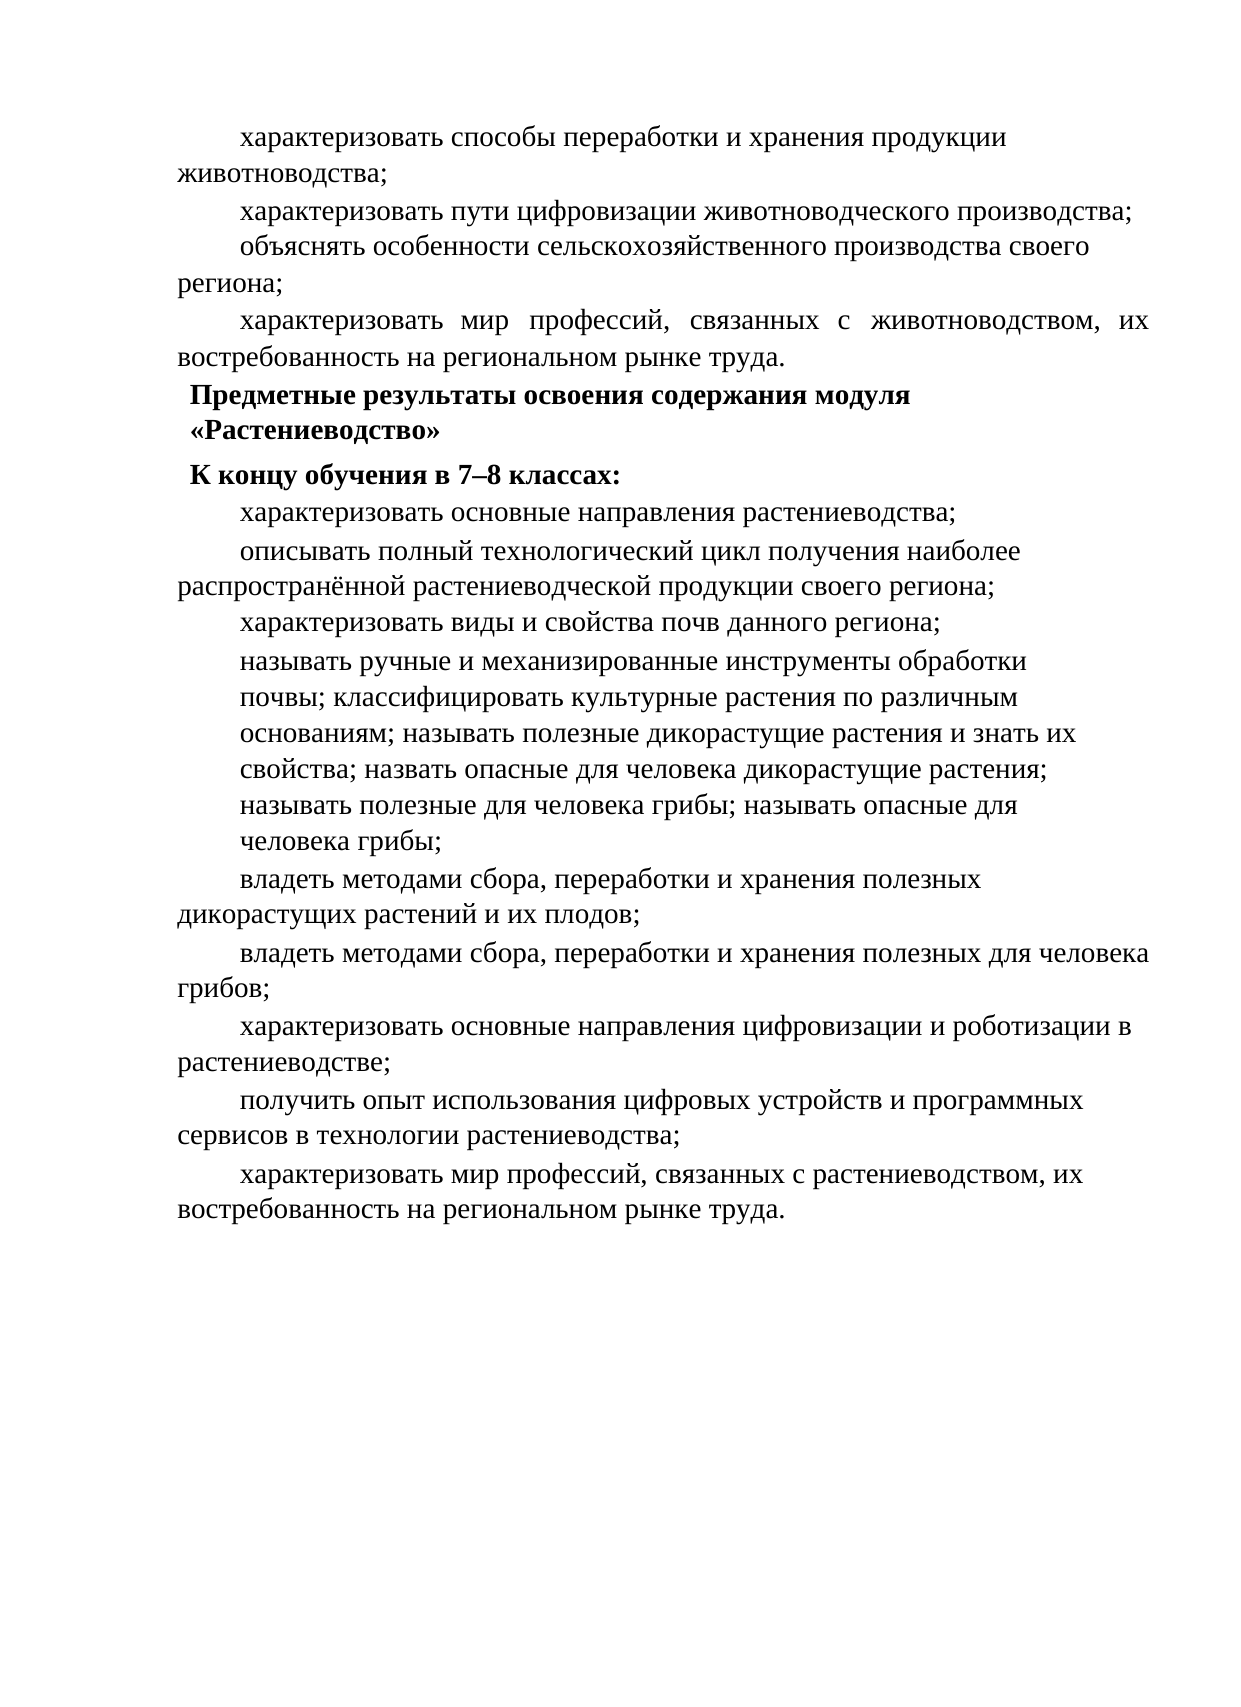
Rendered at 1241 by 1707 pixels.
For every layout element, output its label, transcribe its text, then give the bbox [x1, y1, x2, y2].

text описывать полный технологический цикл получения наиболее распространённой растениеводческой продукции своего региона; [177, 533, 1152, 601]
text получить опыт использования цифровых устройств и программных сервисов в технологии растениеводства; [177, 1082, 1152, 1151]
text К концу обучения в 7–8 классах: [189, 457, 1152, 491]
text региона; [177, 265, 1152, 299]
text характеризовать основные направления растениеводства; [239, 494, 1152, 528]
text владеть методами сбора, переработки и хранения полезных дикорастущих растений и их плодов; [177, 861, 1152, 930]
text характеризовать способы переработки и хранения продукции животноводства; [177, 119, 1152, 188]
text характеризовать мир профессий, связанных с животноводством, их [239, 302, 1152, 336]
text характеризовать мир профессий, связанных с растениеводством, их востребованность на региональном рынке труда. [177, 1156, 1152, 1224]
text характеризовать виды и свойства почв данного региона; [239, 604, 1152, 638]
text характеризовать основные направления цифровизации и роботизации в растениеводстве; [177, 1008, 1152, 1077]
text называть ручные и механизированные инструменты обработки почвы; классифицировать культурные растения по различным основаниям; называть полезные дикорастущие растения и знать их свойства; назвать опасные для человека дикорастущие растения; называть полезные для человека грибы; называть опасные для человека грибы; [239, 643, 1121, 857]
text Предметные результаты освоения содержания модуля «Растениеводство» [189, 377, 1152, 446]
text характеризовать пути цифровизации животноводческого производства; объяснять особенности сельскохозяйственного производства своего [239, 193, 1152, 262]
text владеть методами сбора, переработки и хранения полезных для человека грибов; [177, 935, 1152, 1003]
text востребованность на региональном рынке труда. [177, 339, 1152, 373]
